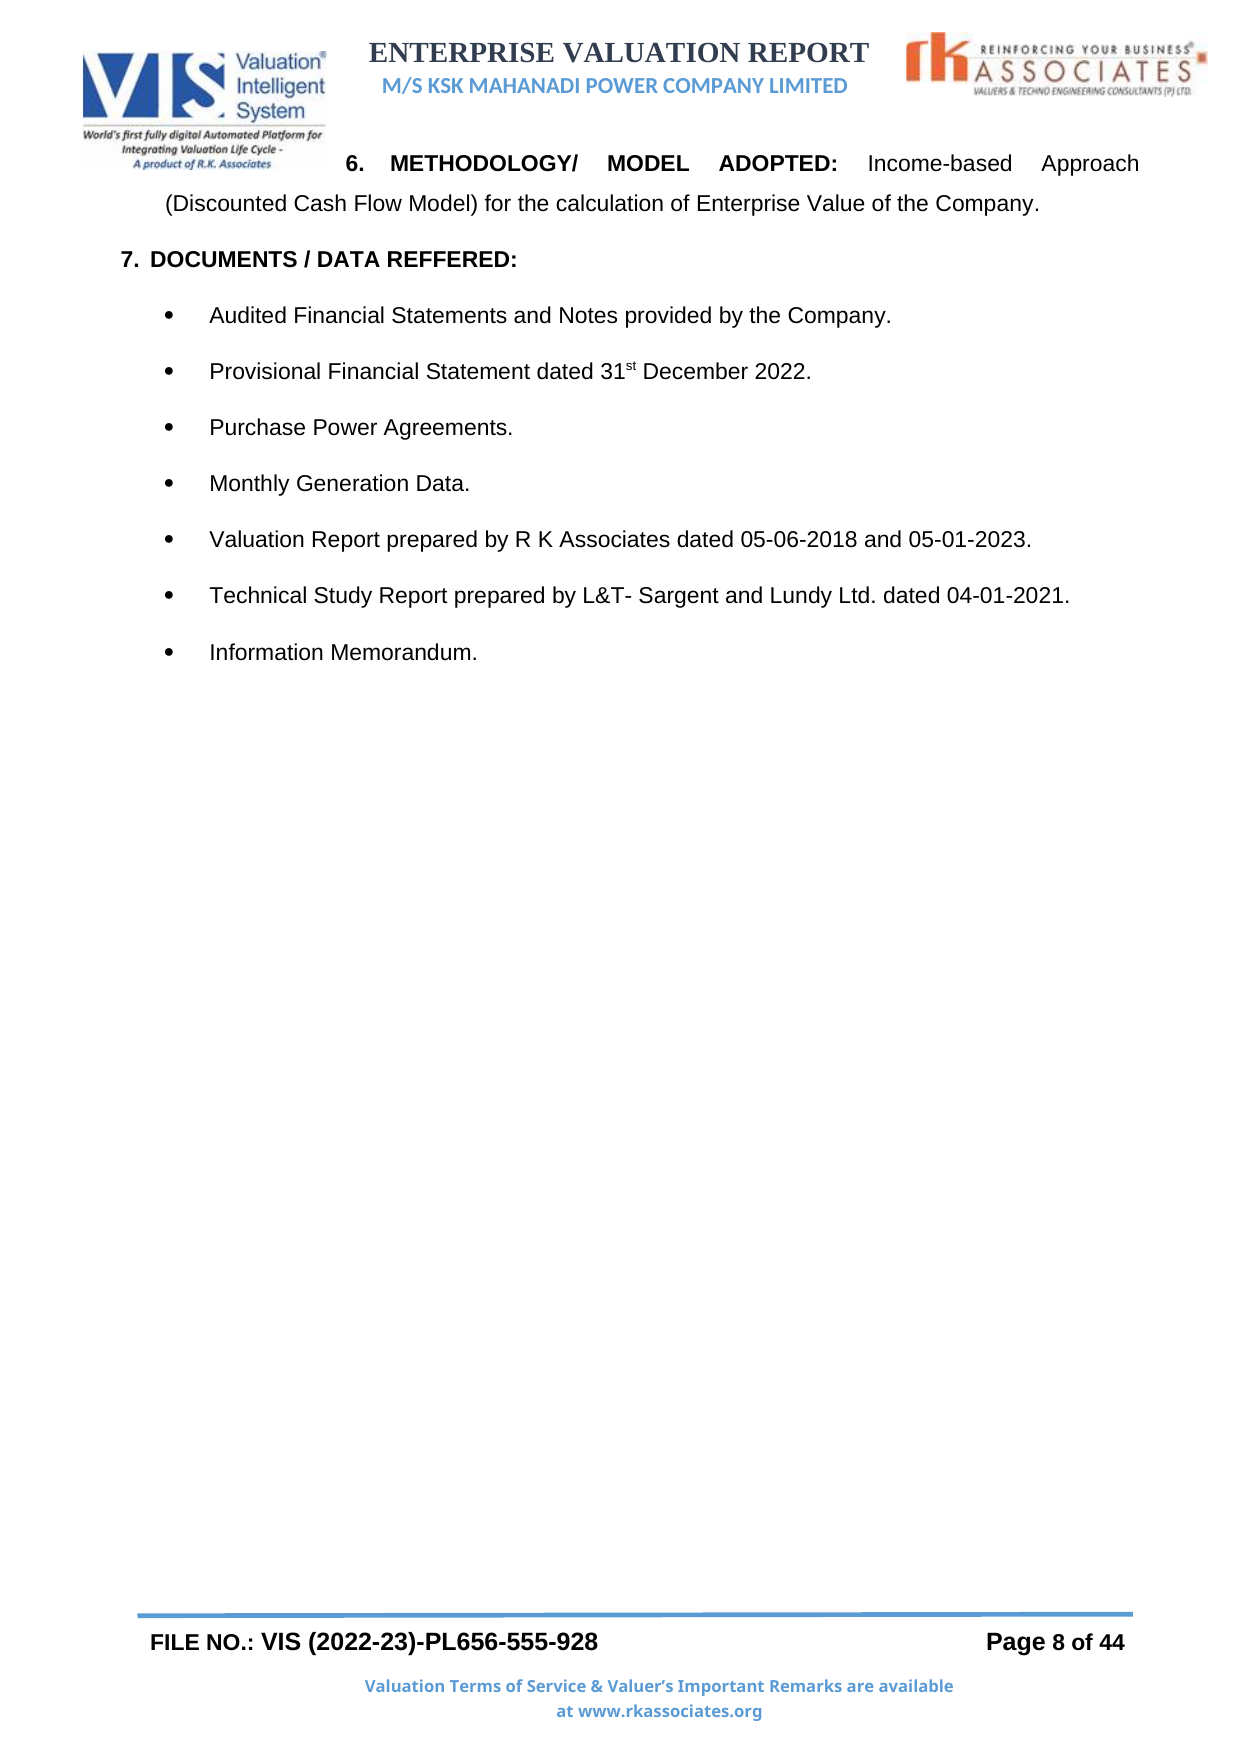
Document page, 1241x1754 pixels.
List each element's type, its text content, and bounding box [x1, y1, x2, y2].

list Audited Financial Statements and Notes provided by the Company. [165, 302, 1139, 328]
list Valuation Report prepared by R K Associates dated 05-06-2018 and 05-01-2023. [165, 526, 1139, 553]
list Provisional Financial Statement dated 31st December 2022. [165, 358, 1139, 384]
picture [82, 51, 327, 170]
list METHODOLOGY/ MODEL ADOPTED: Income-based Approach (Discounted Cash Flow Model) for the calculation of Enterprise Value of the Company. [120, 150, 1139, 216]
list Information Memorandum. [165, 639, 1139, 665]
list Monthly Generation Data. [165, 470, 1139, 497]
list Technical Study Report prepared by L&T- Sargent and Lundy Ltd. dated 04-01-2021. [165, 582, 1139, 609]
list DOCUMENTS / DATA REFFERED: [120, 246, 1139, 272]
picture [906, 32, 1208, 97]
list Purchase Power Agreements. [165, 414, 1139, 440]
